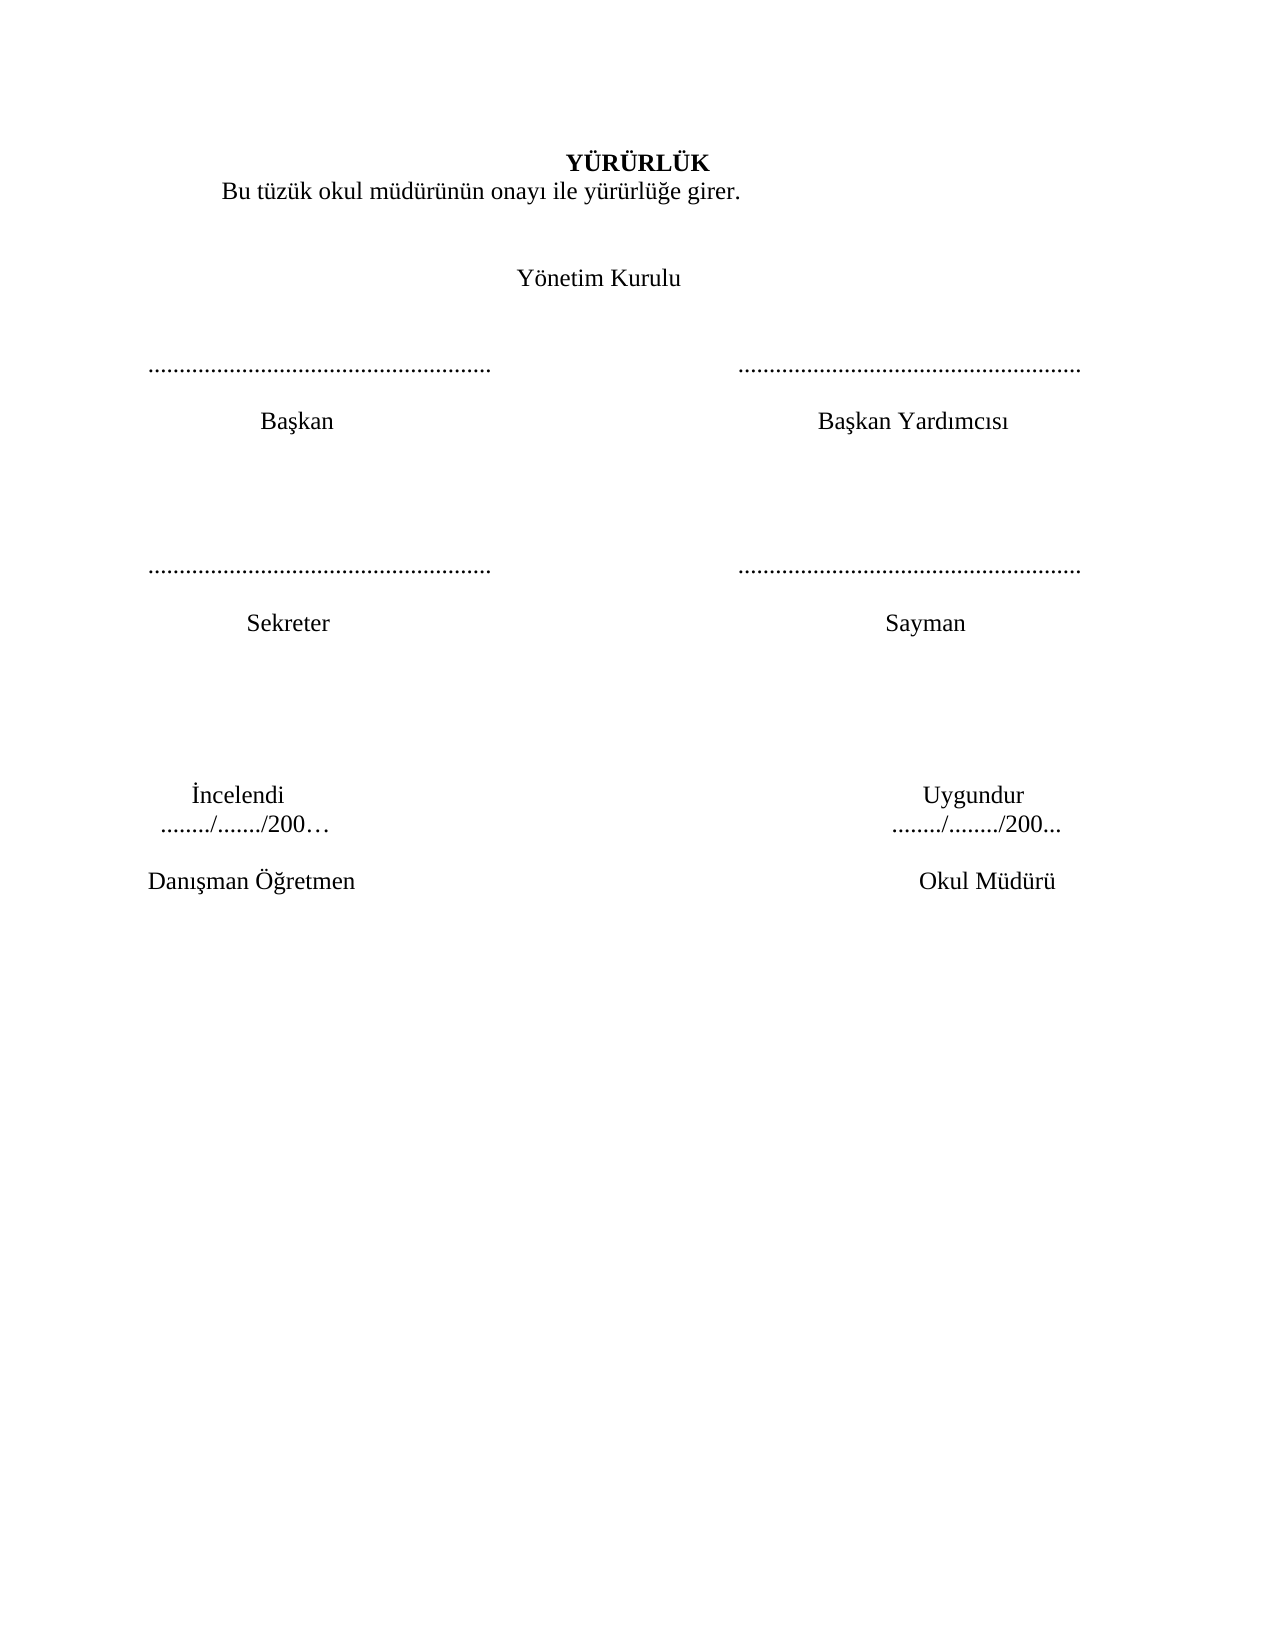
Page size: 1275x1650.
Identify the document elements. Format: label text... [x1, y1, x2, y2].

text ......../......./200… ......../......../200... [148, 809, 1127, 866]
text Yönetim Kurulu [443, 263, 1127, 291]
text Sekreter Sayman [148, 608, 1127, 636]
text ....................................................... ....................................................... [148, 550, 1127, 579]
text Başkan Başkan Yardımcısı [148, 406, 1127, 435]
text YÜRÜRLÜK [148, 148, 1127, 176]
text Danışman Öğretmen Okul Müdürü [148, 866, 1127, 895]
text ....................................................... ....................................................... [148, 349, 1127, 378]
text Bu tüzük okul müdürünün onayı ile yürürlüğe girer. [148, 176, 1127, 205]
text İncelendi Uygundur [148, 780, 1127, 809]
